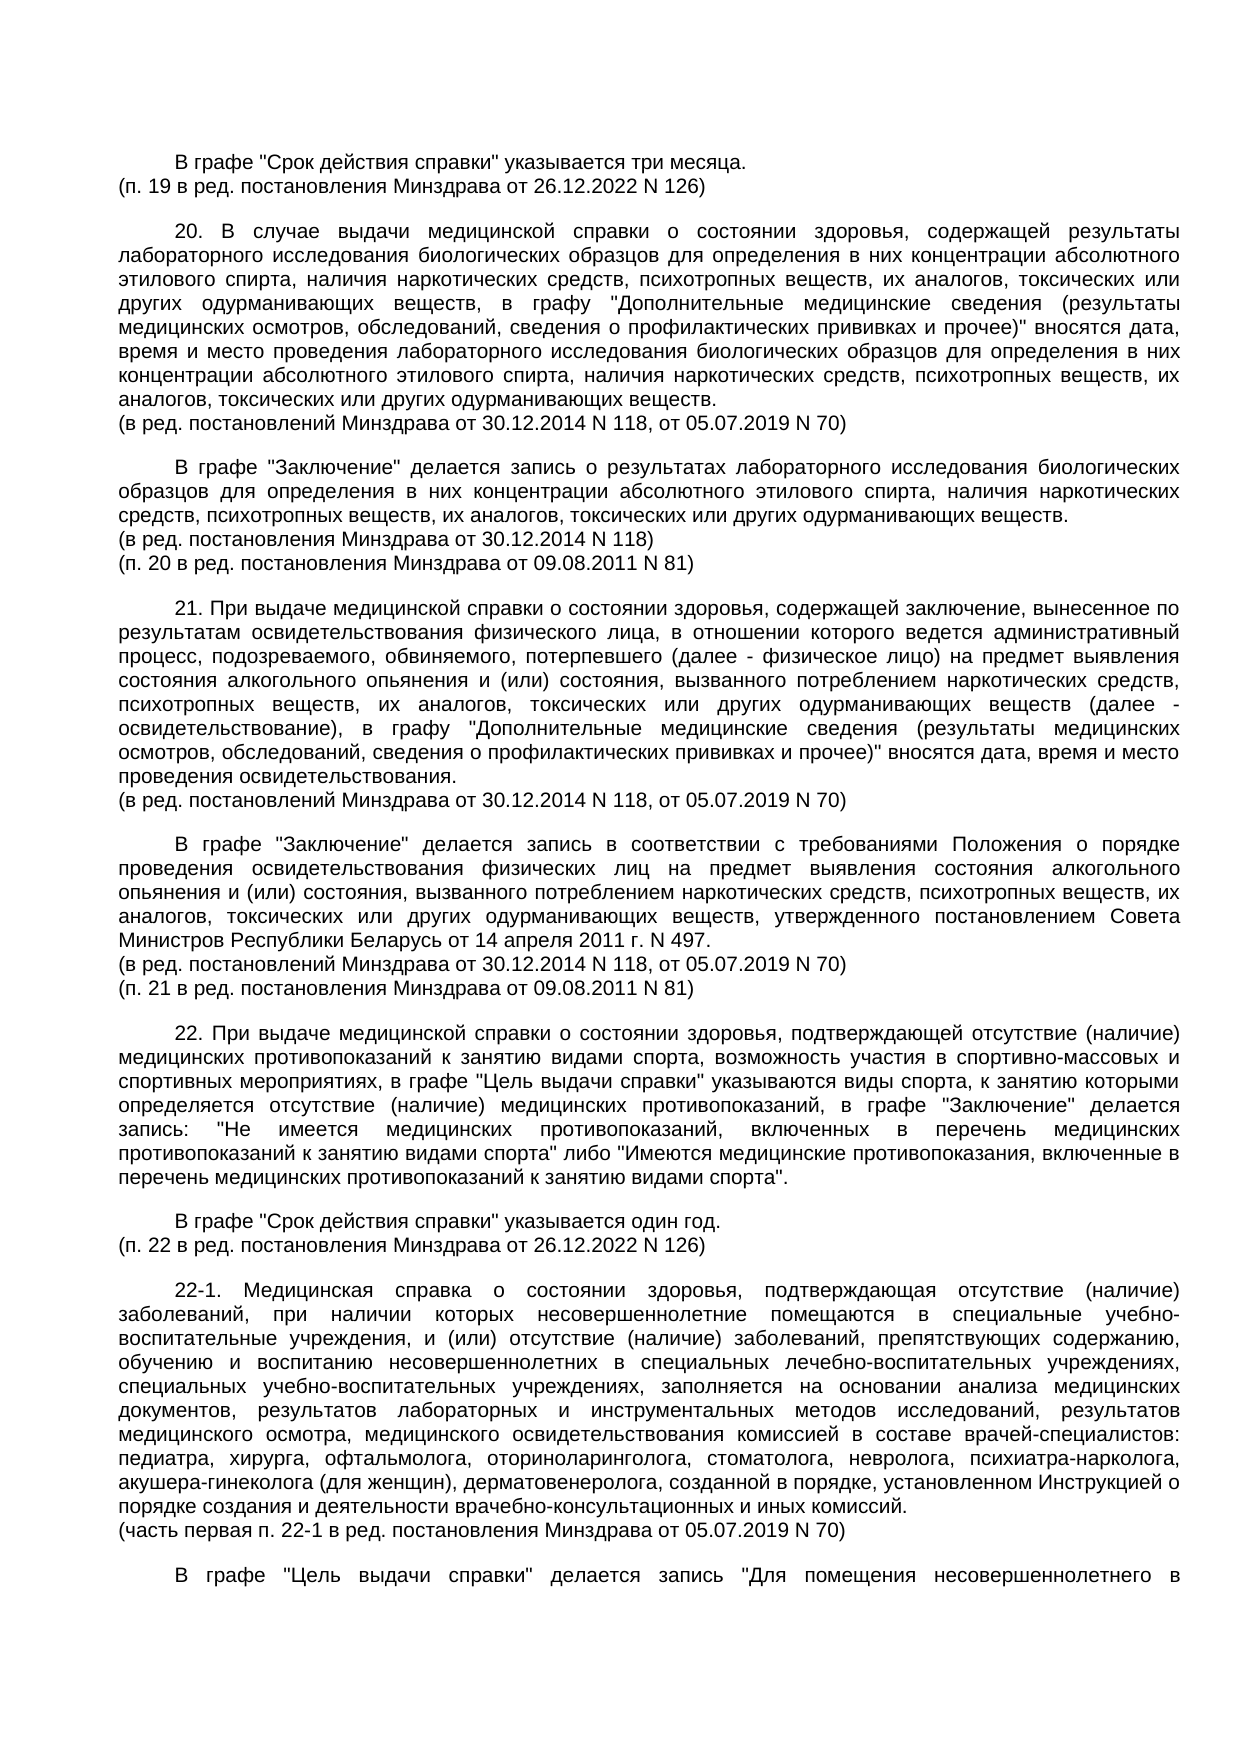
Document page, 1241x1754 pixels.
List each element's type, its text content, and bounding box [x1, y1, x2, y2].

text (п. 20 в ред. постановления Минздрава от 09.08.2011 N 81) [118, 551, 1181, 575]
text (в ред. постановлений Минздрава от 30.12.2014 N 118, от 05.07.2019 N 70) [118, 787, 1181, 811]
text (в ред. постановления Минздрава от 30.12.2014 N 118) [118, 527, 1181, 551]
text (п. 21 в ред. постановления Минздрава от 09.08.2011 N 81) [118, 976, 1181, 1000]
text (п. 22 в ред. постановления Минздрава от 26.12.2022 N 126) [118, 1233, 1181, 1257]
text 20. В случае выдачи медицинской справки о состоянии здоровья, содержащей результаты лабораторного исследования биологических образцов для определения в них концентрации абсолютного этилового спирта, наличия наркотических средств, психотропных веществ, их аналогов, токсических или других одурманивающих веществ, в графу "Дополнительные медицинские сведения (результаты медицинских осмотров, обследований, сведения о профилактических прививках и прочее)" вносятся дата, время и место проведения лабораторного исследования биологических образцов для определения в них концентрации абсолютного этилового спирта, наличия наркотических средств, психотропных веществ, их аналогов, токсических или других одурманивающих веществ. [118, 219, 1181, 410]
text В графе "Заключение" делается запись о результатах лабораторного исследования биологических образцов для определения в них концентрации абсолютного этилового спирта, наличия наркотических средств, психотропных веществ, их аналогов, токсических или других одурманивающих веществ. [118, 455, 1181, 527]
text В графе "Срок действия справки" указывается три месяца. [118, 150, 1181, 174]
text 22. При выдаче медицинской справки о состоянии здоровья, подтверждающей отсутствие (наличие) медицинских противопоказаний к занятию видами спорта, возможность участия в спортивно-массовых и спортивных мероприятиях, в графе "Цель выдачи справки" указываются виды спорта, к занятию которыми определяется отсутствие (наличие) медицинских противопоказаний, в графе "Заключение" делается запись: "Не имеется медицинских противопоказаний, включенных в перечень медицинских противопоказаний к занятию видами спорта" либо "Имеются медицинские противопоказания, включенные в перечень медицинских противопоказаний к занятию видами спорта". [118, 1021, 1181, 1188]
text В графе "Срок действия справки" указывается один год. [118, 1209, 1181, 1233]
text 22-1. Медицинская справка о состоянии здоровья, подтверждающая отсутствие (наличие) заболеваний, при наличии которых несовершеннолетние помещаются в специальные учебно-воспитательные учреждения, и (или) отсутствие (наличие) заболеваний, препятствующих содержанию, обучению и воспитанию несовершеннолетних в специальных лечебно-воспитательных учреждениях, специальных учебно-воспитательных учреждениях, заполняется на основании анализа медицинских документов, результатов лабораторных и инструментальных методов исследований, результатов медицинского осмотра, медицинского освидетельствования комиссией в составе врачей-специалистов: педиатра, хирурга, офтальмолога, оториноларинголога, стоматолога, невролога, психиатра-нарколога, акушера-гинеколога (для женщин), дерматовенеролога, созданной в порядке, установленном Инструкцией о порядке создания и деятельности врачебно-консультационных и иных комиссий. [118, 1278, 1181, 1518]
text (п. 19 в ред. постановления Минздрава от 26.12.2022 N 126) [118, 174, 1181, 198]
text (в ред. постановлений Минздрава от 30.12.2014 N 118, от 05.07.2019 N 70) [118, 952, 1181, 976]
text В графе "Заключение" делается запись в соответствии с требованиями Положения о порядке проведения освидетельствования физических лиц на предмет выявления состояния алкогольного опьянения и (или) состояния, вызванного потреблением наркотических средств, психотропных веществ, их аналогов, токсических или других одурманивающих веществ, утвержденного постановлением Совета Министров Республики Беларусь от 14 апреля 2011 г. N 497. [118, 832, 1181, 952]
text (в ред. постановлений Минздрава от 30.12.2014 N 118, от 05.07.2019 N 70) [118, 410, 1181, 434]
text (часть первая п. 22-1 в ред. постановления Минздрава от 05.07.2019 N 70) [118, 1518, 1181, 1542]
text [118, 1562, 1181, 1586]
text 21. При выдаче медицинской справки о состоянии здоровья, содержащей заключение, вынесенное по результатам освидетельствования физического лица, в отношении которого ведется административный процесс, подозреваемого, обвиняемого, потерпевшего (далее - физическое лицо) на предмет выявления состояния алкогольного опьянения и (или) состояния, вызванного потреблением наркотических средств, психотропных веществ, их аналогов, токсических или других одурманивающих веществ (далее - освидетельствование), в графу "Дополнительные медицинские сведения (результаты медицинских осмотров, обследований, сведения о профилактических прививках и прочее)" вносятся дата, время и место проведения освидетельствования. [118, 596, 1181, 787]
